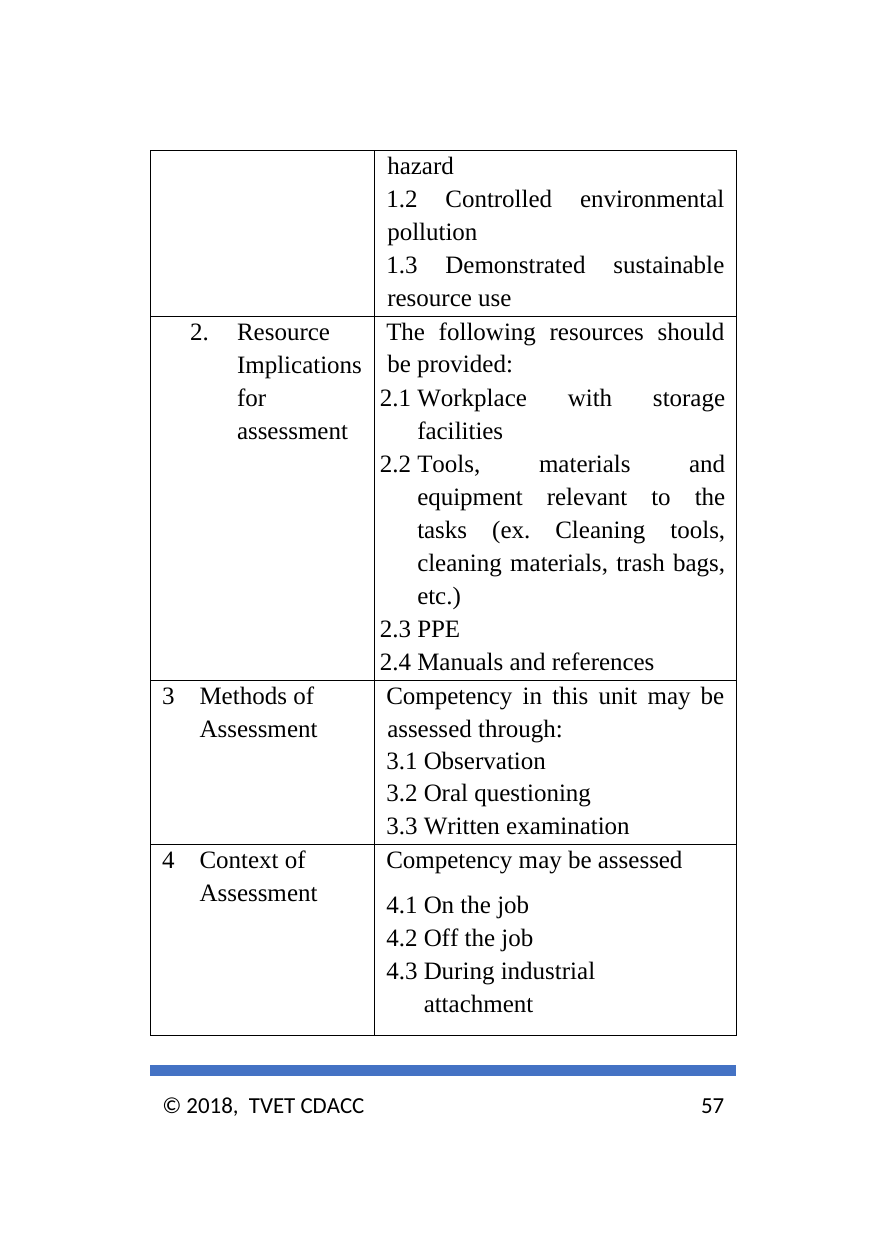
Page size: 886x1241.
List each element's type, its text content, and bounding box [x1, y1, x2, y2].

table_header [375, 151, 736, 316]
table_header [151, 151, 374, 316]
table_cell Resource Implications for assessment [151, 317, 374, 680]
table_cell Competency in this unit may be assessed through: 3.1 Observation 3.2 Oral questioning 3.3 Written examination [375, 681, 736, 844]
table_cell Context of Assessment [151, 845, 374, 1035]
table_cell The following resources should be provided: Workplace with storage facilities Tools, materials and equipment relevant to the tasks (ex. Cleaning tools, cleaning materials, trash bags, etc.) PPE Manuals and references [375, 317, 736, 680]
table_cell Competency may be assessed On the job Off the job During industrial attachment [375, 845, 736, 1035]
table_cell Methods of Assessment [151, 681, 374, 844]
